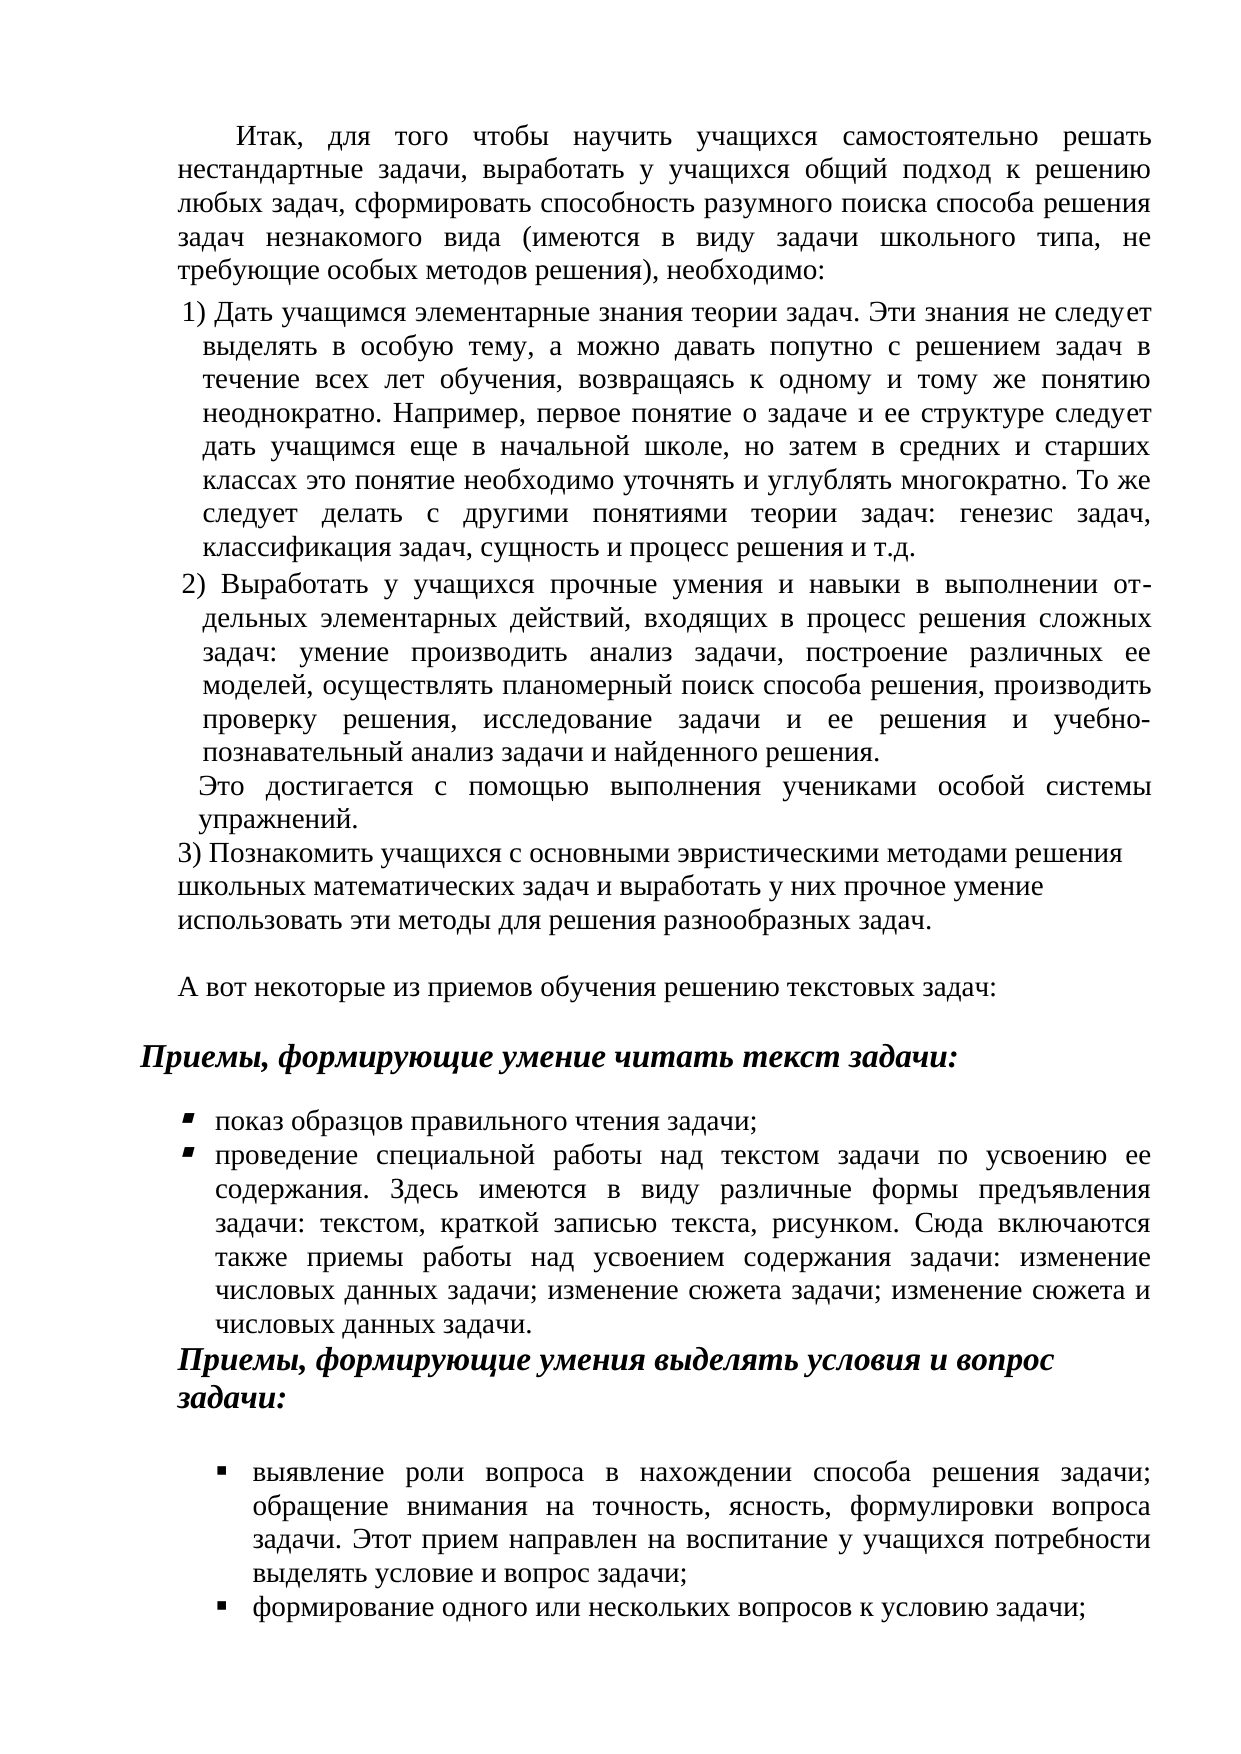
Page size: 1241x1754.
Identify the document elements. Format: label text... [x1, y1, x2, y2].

list показ образцов правильного чтения задачи; [177, 1103, 1152, 1137]
text 3) Познакомить учащихся с основными эвристическими методами решения школьных математических задач и выработать у них прочное умение использовать эти методы для решения разнообразных задач. [177, 835, 1152, 936]
text 1) Дать учащимся элементарные знания теории задач. Эти знания не следует выделять в особую тему, а можно давать попутно с решением задач в течение всех лет обучения, возвращаясь к одному и тому же понятию неоднократно. Например, первое понятие о задаче и ее структуре следует дать учащимся еще в начальной школе, но затем в средних и старших классах это понятие необходимо уточнять и углублять многократно. То же следует делать с другими понятиями теории задач: генезис задач, классификация задач, сущность и процесс решения и т.д. [181, 294, 1152, 562]
list выявление роли вопроса в нахождении способа решения задачи; обращение внимания на точность, ясность, формулировки вопроса задачи. Этот прием направлен на воспитание у учащихся потребности выделять условие и вопрос задачи; [215, 1454, 1152, 1589]
text Это достигается с помощью выполнения учениками особой системы упражнений. [198, 768, 1152, 835]
list формирование одного или нескольких вопросов к условию задачи; [215, 1589, 1152, 1622]
text Приемы, формирующие умение читать текст задачи: [140, 1036, 1152, 1074]
list проведение специальной работы над текстом задачи по усвоению ее содержания. Здесь имеются в виду различные формы предъявления задачи: текстом, краткой записью текста, рисунком. Сюда включаются также приемы работы над усвоением содержания задачи: изменение числовых данных задачи; изменение сюжета задачи; изменение сюжета и числовых данных задачи. [177, 1137, 1152, 1339]
text А вот некоторые из приемов обучения решению текстовых задач: [177, 969, 1152, 1003]
text Итак, для того чтобы научить учащихся самостоятельно решать нестандартные задачи, выработать у учащихся общий подход к решению любых задач, сформировать способность разумного поиска способа решения задач незнакомого вида (имеются в виду задачи школьного типа, не требующие особых методов решения), необходимо: [177, 118, 1152, 286]
text 2) Выработать у учащихся прочные умения и навыки в выполнении отдельных элементарных действий, входящих в процесс решения сложных задач: умение производить анализ задачи, построение различных ее моделей, осуществлять планомерный поиск способа решения, производить проверку решения, исследование задачи и ее решения и учебно-познавательный анализ задачи и найденного решения. [181, 567, 1152, 768]
text Приемы, формирующие умения выделять условия и вопрос задачи: [177, 1339, 1152, 1416]
